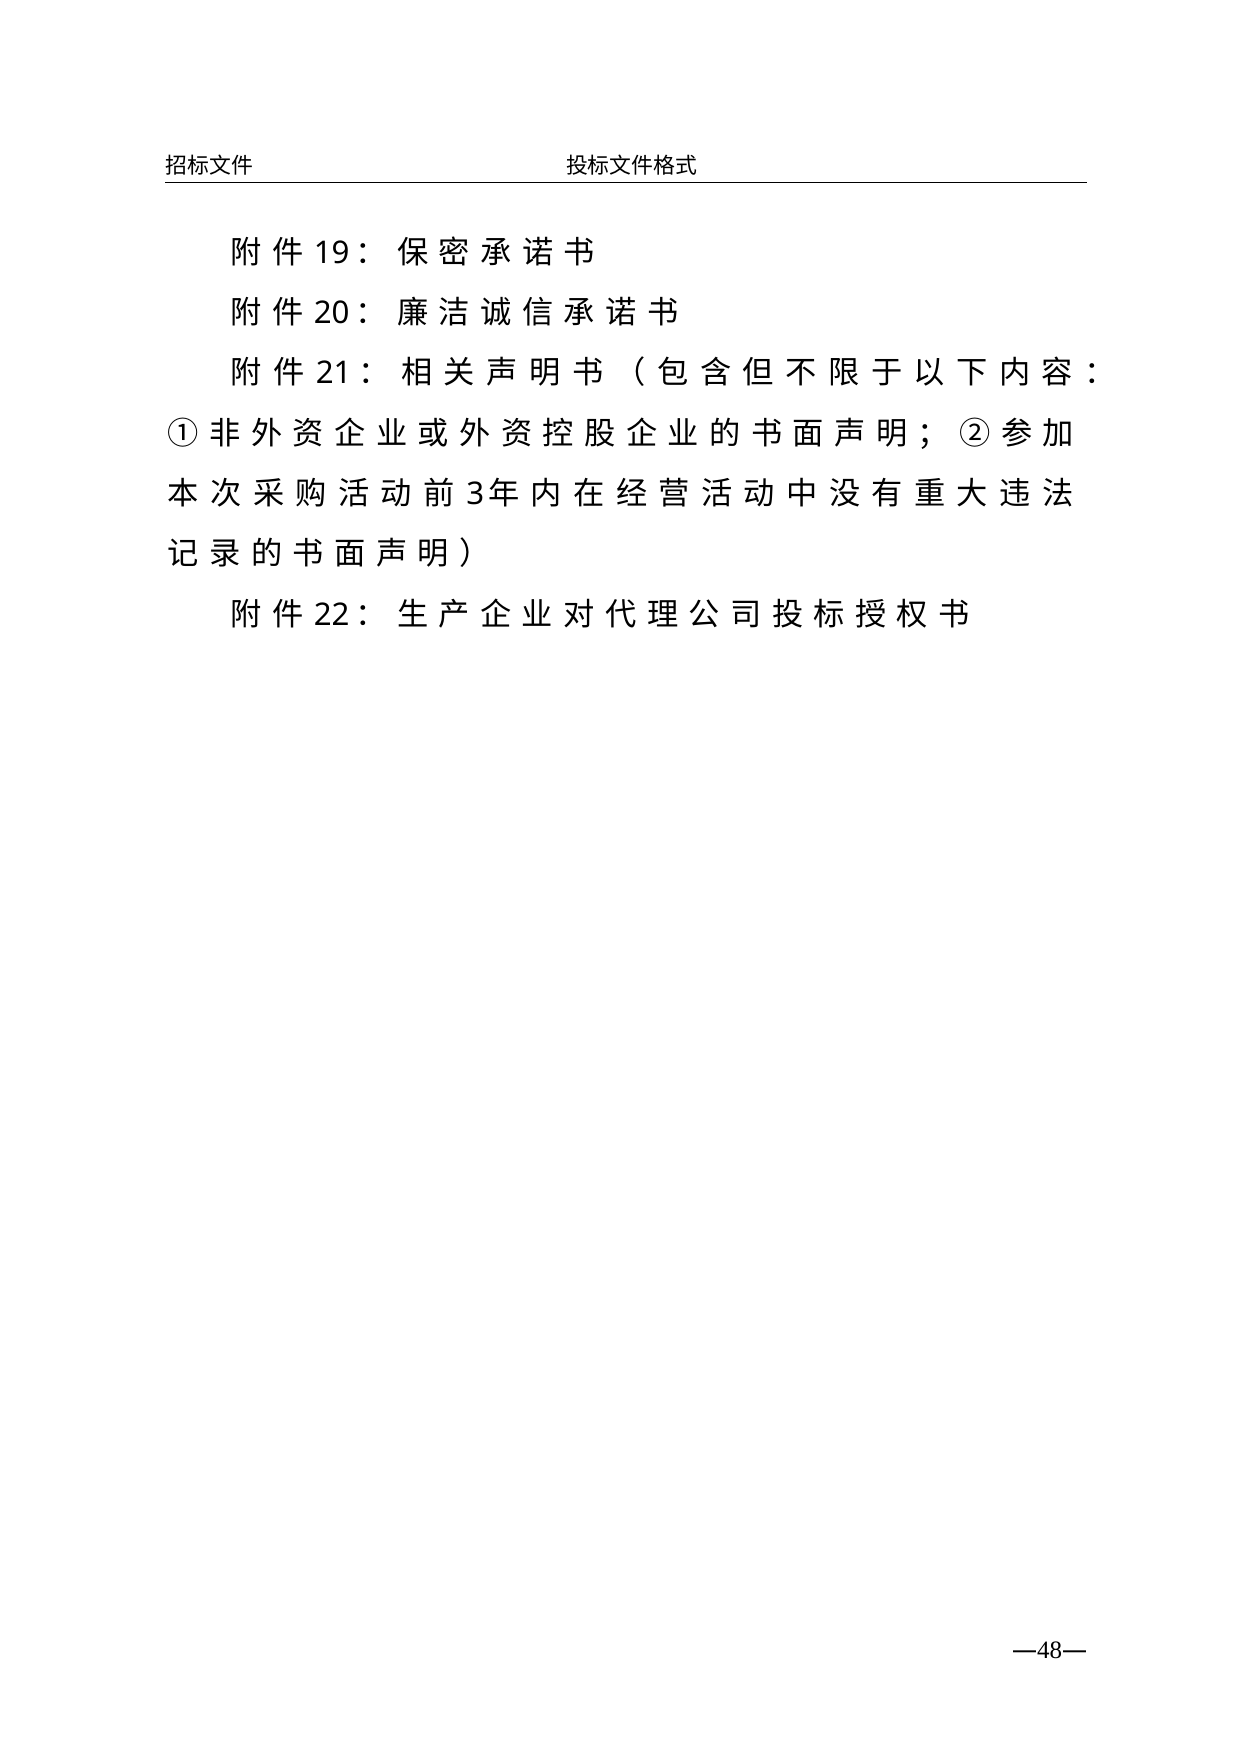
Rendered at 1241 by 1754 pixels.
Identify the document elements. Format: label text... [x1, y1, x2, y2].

text 附件19：保密承诺书 [168, 219, 1084, 280]
text 附件22：生产企业对代理公司投标授权书 [168, 581, 1084, 642]
text 附件20：廉洁诚信承诺书 [168, 280, 1084, 340]
text 附件21：相关声明书（包含但不限于以下内容：①非外资企业或外资控股企业的书面声明；②参加本次采购活动前3年内在经营活动中没有重大违法记录的书面声明） [168, 340, 1084, 581]
